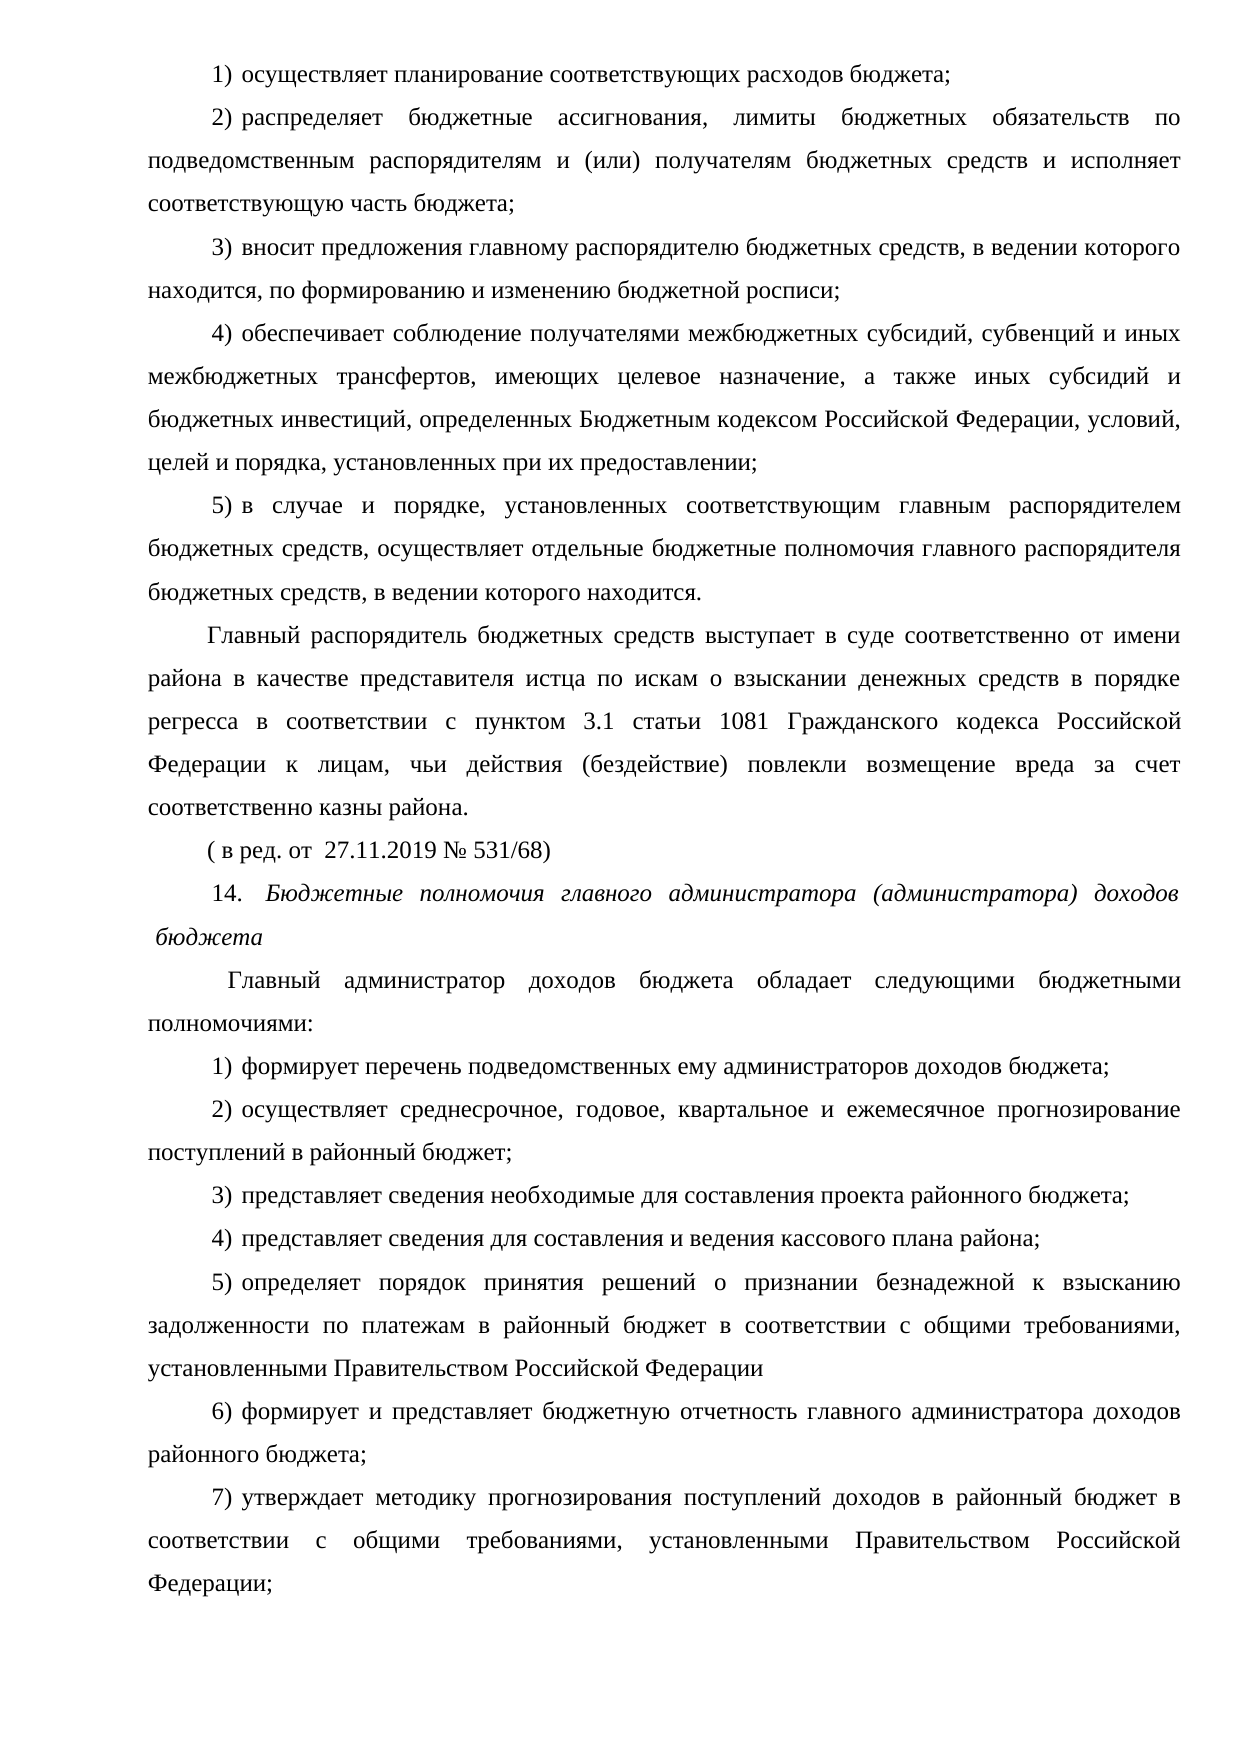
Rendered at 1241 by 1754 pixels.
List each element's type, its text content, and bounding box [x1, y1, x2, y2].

list распределяет бюджетные ассигнования, лимиты бюджетных обязательств по подведомственным распорядителям и (или) получателям бюджетных средств и исполняет соответствующую часть бюджета; [148, 102, 1182, 217]
text ( в ред. от 27.11.2019 № 531/68) [148, 835, 1182, 864]
list осуществляет среднесрочное, годовое, квартальное и ежемесячное прогнозирование поступлений в районный бюджет; [148, 1094, 1182, 1166]
list формирует перечень подведомственных ему администраторов доходов бюджета; [148, 1051, 1182, 1080]
list в случае и порядке, установленных соответствующим главным распорядителем бюджетных средств, осуществляет отдельные бюджетные полномочия главного распорядителя бюджетных средств, в ведении которого находится. [148, 490, 1182, 605]
list вносит предложения главному распорядителю бюджетных средств, в ведении которого находится, по формированию и изменению бюджетной росписи; [148, 232, 1182, 303]
list формирует и представляет бюджетную отчетность главного администратора доходов районного бюджета; [148, 1396, 1182, 1468]
list Бюджетные полномочия главного администратора (администратора) доходов бюджета [155, 878, 1182, 950]
list определяет порядок принятия решений о признании безнадежной к взысканию задолженности по платежам в районный бюджет в соответствии с общими требованиями, установленными Правительством Российской Федерации [148, 1267, 1182, 1382]
list представляет сведения необходимые для составления проекта районного бюджета; [148, 1180, 1182, 1209]
list осуществляет планирование соответствующих расходов бюджета; [148, 59, 1182, 88]
text Главный администратор доходов бюджета обладает следующими бюджетными полномочиями: [148, 965, 1182, 1037]
list обеспечивает соблюдение получателями межбюджетных субсидий, субвенций и иных межбюджетных трансфертов, имеющих целевое назначение, а также иных субсидий и бюджетных инвестиций, определенных Бюджетным кодексом Российской Федерации, условий, целей и порядка, установленных при их предоставлении; [148, 318, 1182, 476]
list представляет сведения для составления и ведения кассового плана района; [148, 1223, 1182, 1252]
text Главный распорядитель бюджетных средств выступает в суде соответственно от имени района в качестве представителя истца по искам о взыскании денежных средств в порядке регресса в соответствии с пунктом 3.1 статьи 1081 Гражданского кодекса Российской Федерации к лицам, чьи действия (бездействие) повлекли возмещение вреда за счет соответственно казны района. [148, 620, 1182, 821]
list утверждает методику прогнозирования поступлений доходов в районный бюджет в соответствии с общими требованиями, установленными Правительством Российской Федерации; [148, 1482, 1182, 1597]
